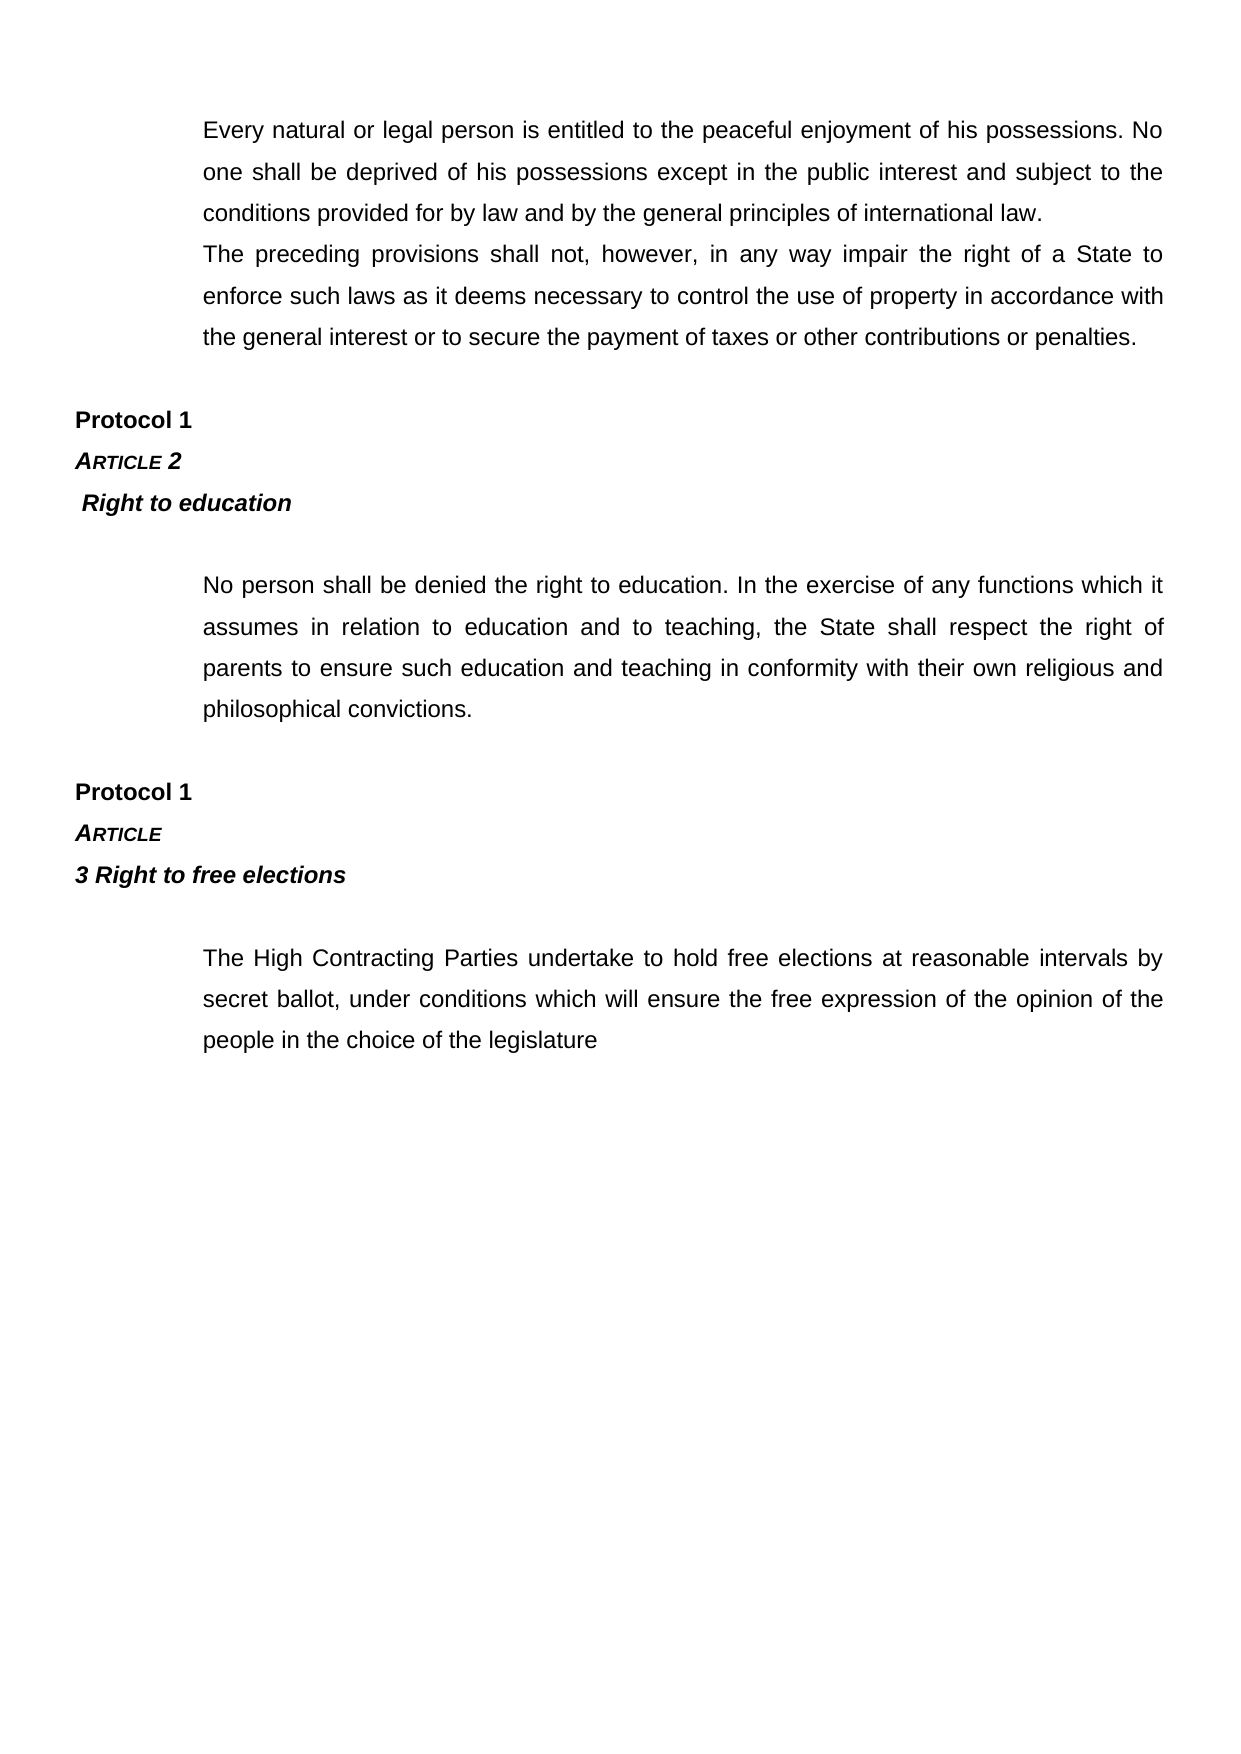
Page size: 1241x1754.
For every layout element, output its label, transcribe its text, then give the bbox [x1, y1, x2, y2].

text No person shall be denied the right to education. In the exercise of any functions which it assumes in relation to education and to teaching, the State shall respect the right of parents to ensure such education and teaching in conformity with their own religious and philosophical convictions. [203, 571, 1165, 723]
text Protocol 1 [75, 406, 1165, 433]
text Article 2 [75, 447, 1165, 475]
text Article [75, 819, 1165, 847]
text The High Contracting Parties undertake to hold free elections at reasonable intervals by secret ballot, under conditions which will ensure the free expression of the opinion of the people in the choice of the legislature [203, 943, 1165, 1054]
text The preceding provisions shall not, however, in any way impair the right of a State to enforce such laws as it deems necessary to control the use of property in accordance with the general interest or to secure the payment of taxes or other contributions or penalties. [203, 240, 1165, 351]
text E+W+S+N.I.Right to education [75, 488, 1165, 516]
text Protocol 1 [75, 778, 1165, 806]
text 3 E+W+S+N.I.Right to free elections [75, 861, 1165, 888]
text Every natural or legal person is entitled to the peaceful enjoyment of his possessions. No one shall be deprived of his possessions except in the public interest and subject to the conditions provided for by law and by the general principles of international law. [203, 116, 1165, 227]
